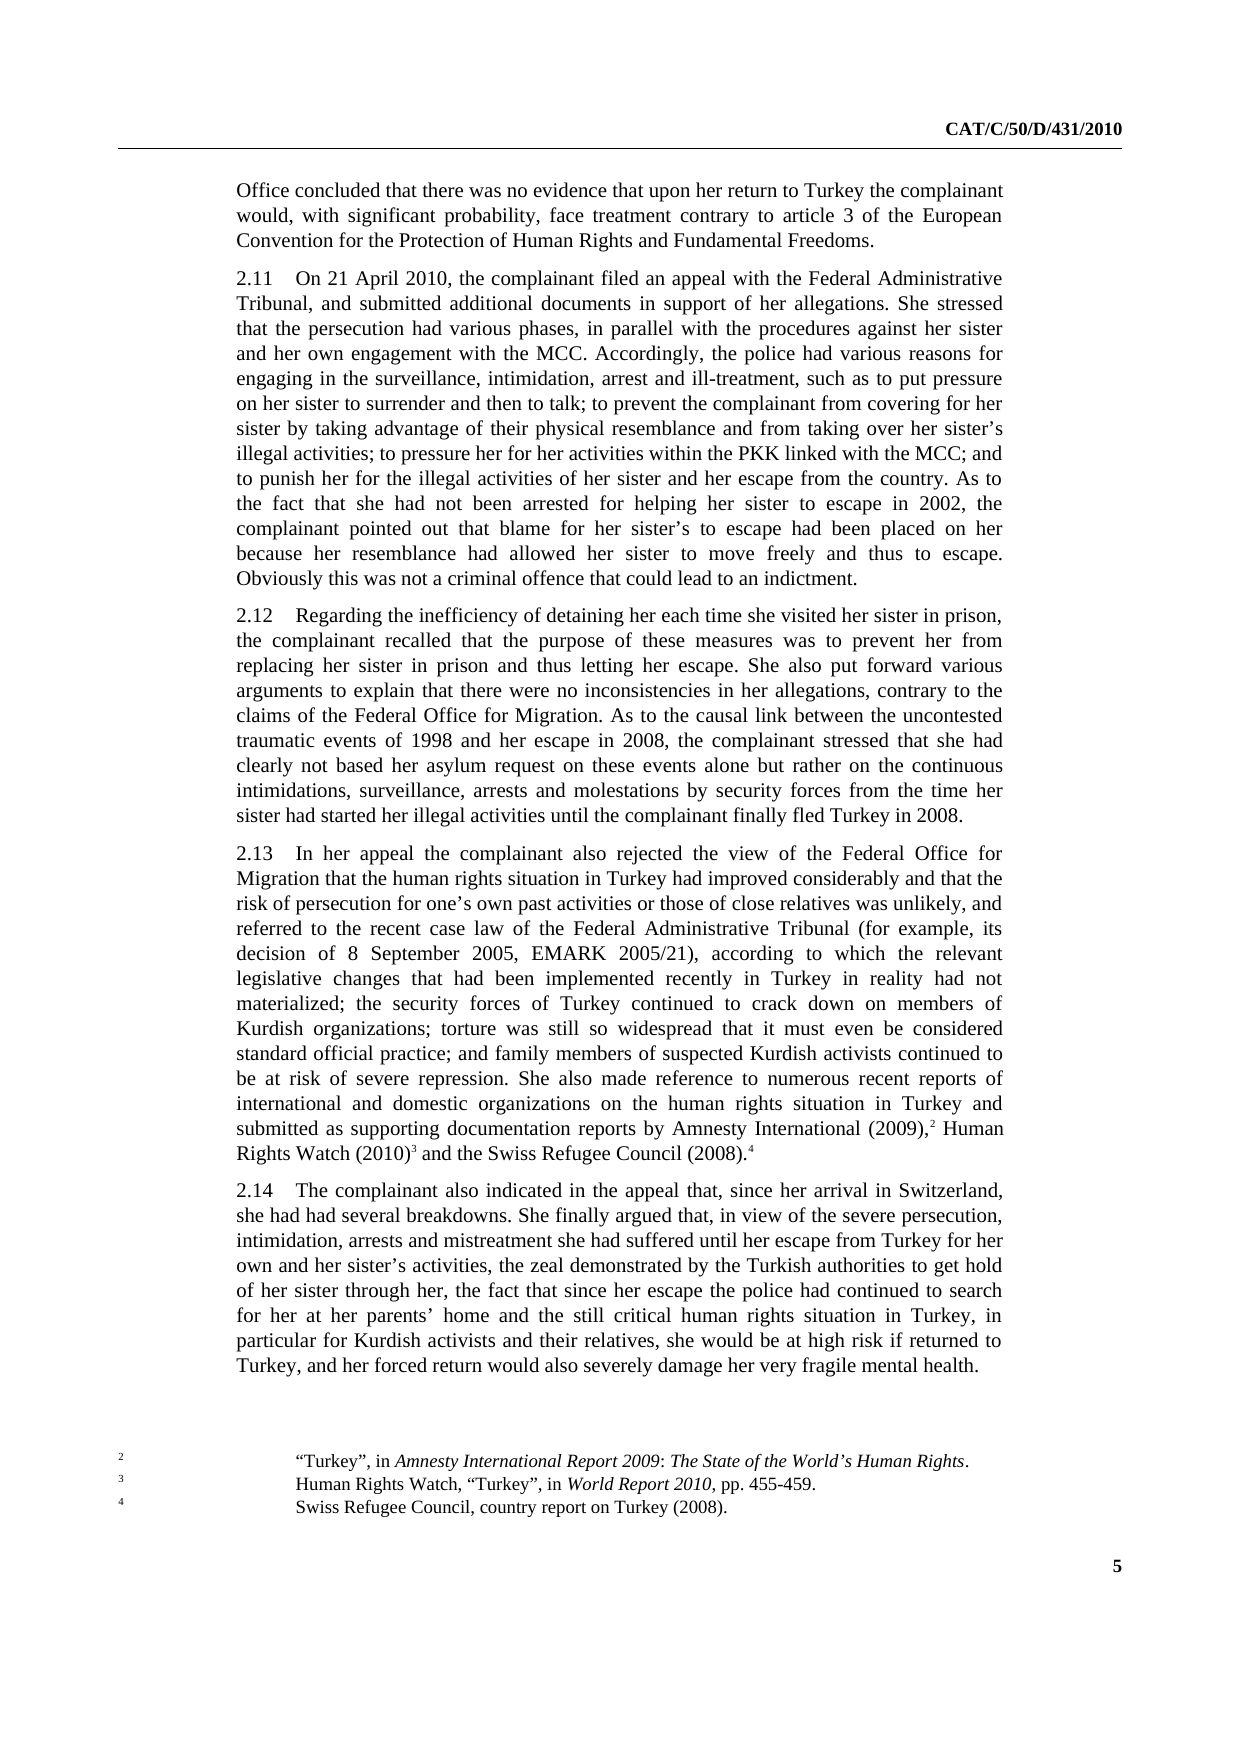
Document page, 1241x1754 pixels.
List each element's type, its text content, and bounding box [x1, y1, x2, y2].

text 2.14 The complainant also indicated in the appeal that, since her arrival in Switzerland, she had had several breakdowns. She finally argued that, in view of the severe persecution, intimidation, arrests and mistreatment she had suffered until her escape from Turkey for her own and her sister’s activities, the zeal demonstrated by the Turkish authorities to get hold of her sister through her, the fact that since her escape the police had continued to search for her at her parents’ home and the still critical human rights situation in Turkey, in particular for Kurdish activists and their relatives, she would be at high risk if returned to Turkey, and her forced return would also severely damage her very fragile mental health. [236, 1177, 1004, 1377]
text 2.13 In her appeal the complainant also rejected the view of the Federal Office for Migration that the human rights situation in Turkey had improved considerably and that the risk of persecution for one’s own past activities or those of close relatives was unlikely, and referred to the recent case law of the Federal Administrative Tribunal (for example, its decision of 8 September 2005, EMARK 2005/21), according to which the relevant legislative changes that had been implemented recently in Turkey in reality had not materialized; the security forces of Turkey continued to crack down on members of Kurdish organizations; torture was still so widespread that it must even be considered standard official practice; and family members of suspected Kurdish activists continued to be at risk of severe repression. She also made reference to numerous recent reports of international and domestic organizations on the human rights situation in and submitted as supporting documentation reports by Amnesty International (2009), Human Rights Watch (2010) and the Swiss Refugee Council (2008). [236, 840, 1004, 1165]
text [236, 177, 1004, 252]
text 2.11 On 21 April 2010, the complainant filed an appeal with the Federal Administrative Tribunal, and submitted additional documents in support of her allegations. She stressed that the persecution had various phases, in parallel with the procedures against her sister and her own engagement with the MCC. Accordingly, the police had various reasons for engaging in the surveillance, intimidation, arrest and ill-treatment, such as to put pressure on her sister to surrender and then to talk; to prevent the complainant from covering for her sister by taking advantage of their physical resemblance and from taking over her sister’s illegal activities; to pressure her for her activities within the PKK linked with the MCC; and to punish her for the illegal activities of her sister and her escape from the country. As to the fact that she had not been arrested for helping her sister to escape in 2002, the complainant pointed out that blame for her sister’s to escape had been placed on her because her resemblance had allowed her sister to move freely and thus to escape. Obviously this was not a criminal offence that could lead to an indictment. [236, 265, 1004, 590]
text 2.12 Regarding the inefficiency of detaining her each time she visited her sister in prison, the complainant recalled that the purpose of these measures was to prevent her from replacing her sister in prison and thus letting her escape. She also put forward various arguments to explain that there were no inconsistencies in her allegations, contrary to the claims of the Federal Office for Migration. As to the causal link between the uncontested traumatic events of 1998 and her escape in 2008, the complainant stressed that she had clearly not based her asylum request on these events alone but rather on the continuous intimidations, surveillance, arrests and molestations by security forces from the time her sister had started her illegal activities until the complainant finally fled Turkey in 2008. [236, 602, 1004, 827]
